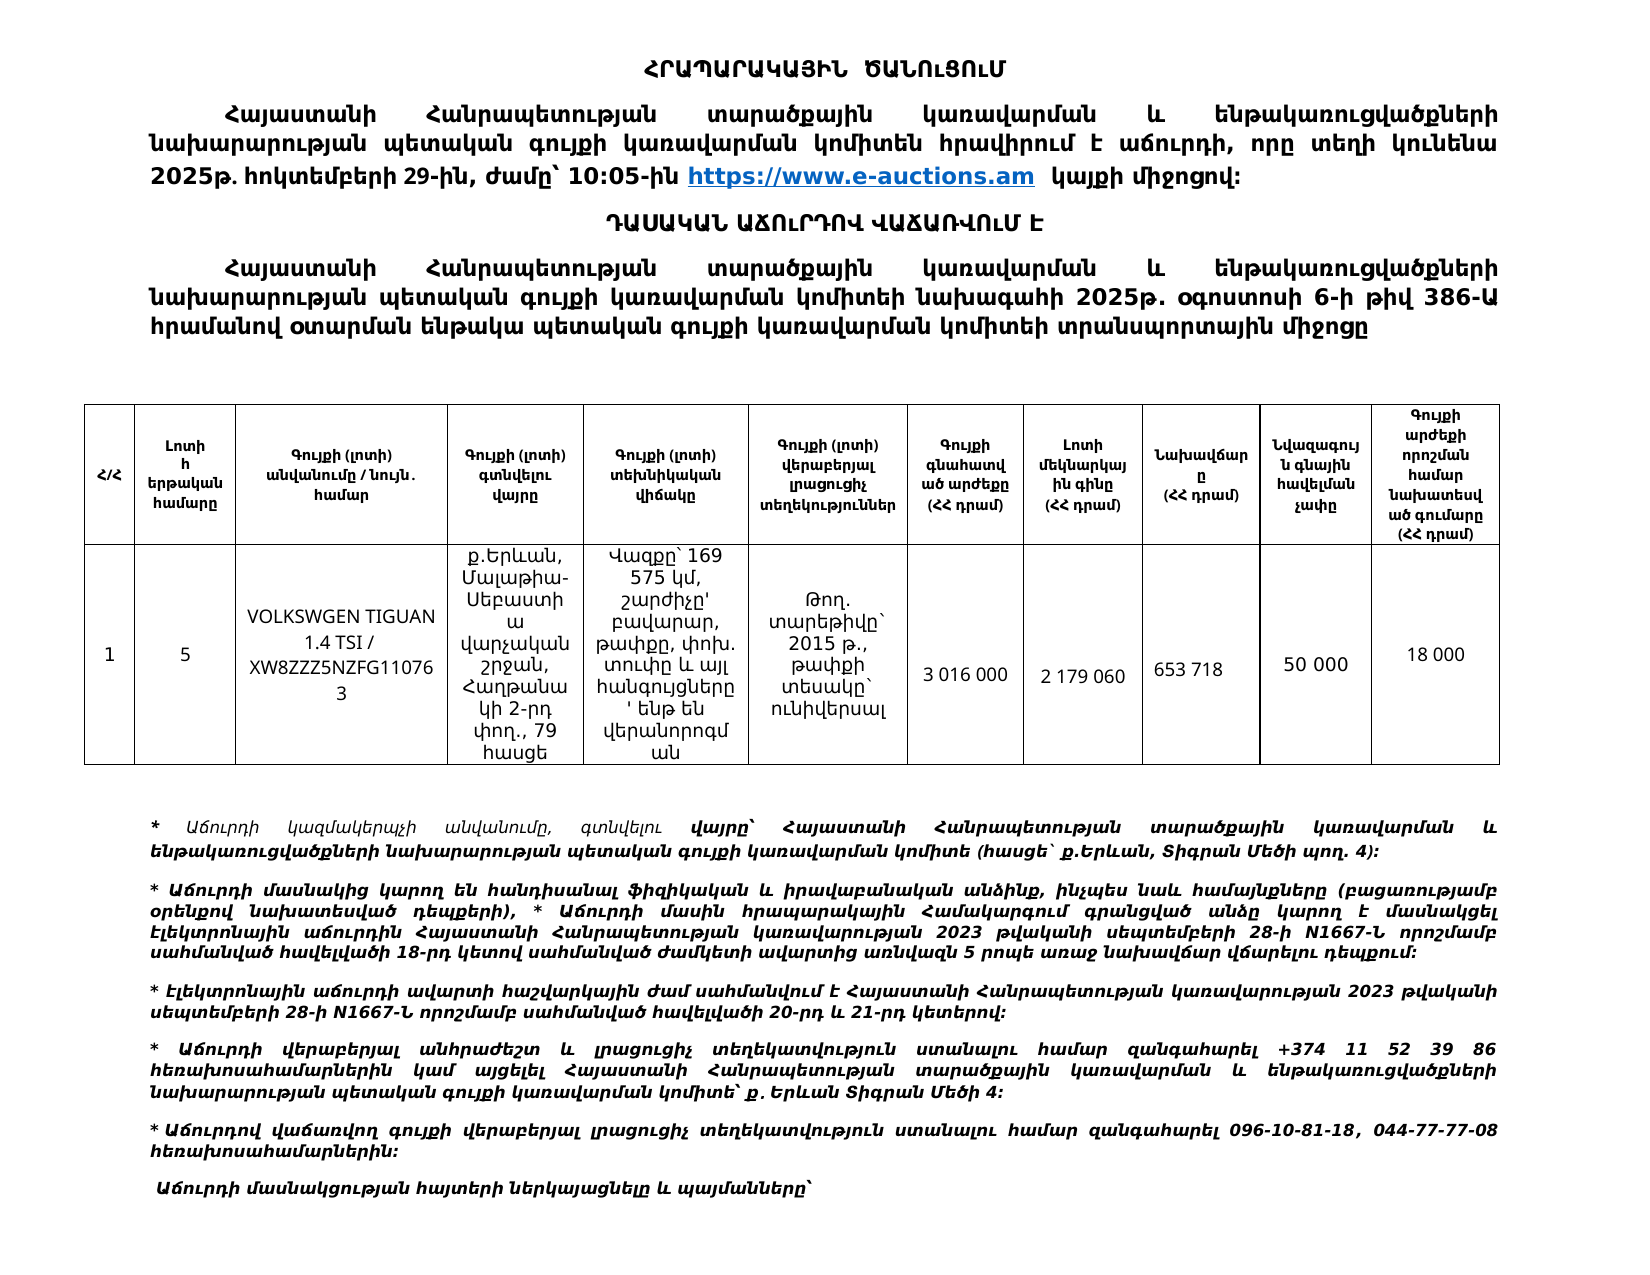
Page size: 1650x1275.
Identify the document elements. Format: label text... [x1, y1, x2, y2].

table_header Գույքի (լոտի) վերաբերյալ լրացուցիչ տեղեկություններ [749, 405, 907, 544]
table_header Նվազագույն գնային հավելման չափը [1261, 405, 1371, 544]
text Հայաստանի Հանրապետության տարածքային կառավարման և ենթակառուցվածքների նախարարության պետական գույքի կառավարման կոմիտեի նախագահի 2025թ․ օգոստոսի 6-ի թիվ 386-Ա հրամանով օտարման ենթակա պետական գույքի կառավարման կոմիտեի տրանսպորտային միջոցը [150, 255, 1500, 339]
text Հայաստանի Հանրապետության տարածքային կառավարման և ենթակառուցվածքների նախարարության պետական գույքի կառավարման կոմիտեն հրավիրում է աճուրդի, որը տեղի կունենա 2025թ. հոկտեմբերի 29-ին, ժամը՝ 10:05-ին https://www.e-auctions.am կայքի միջոցով։ [150, 102, 1500, 191]
table_cell ք․Երևան, Մալաթիա- Սեբաստիա վարչական շրջան, Հաղթանակի 2-րդ փող․, 79 հասցե [448, 545, 583, 764]
table_cell 18 000 [1372, 545, 1499, 764]
table_cell Վազքը՝ 169 575 կմ, շարժիչը' բավարար, թափքը, փոխ. տուփը և այլ հանգույցները' ենթ են վերանորոգման [584, 545, 748, 764]
table_header Գույքի արժեքի որոշման համար նախատեսված գումարը (ՀՀ դրամ) [1372, 405, 1499, 544]
text * Աճուրդի մասնակից կարող են հանդիսանալ ֆիզիկական և իրավաբանական անձինք, ինչպես նաև համայնքները (բացառությամբ օրենքով նախատեսված դեպքերի), * Աճուրդի մասին հրապարակային Համակարգում գրանցված անձը կարող է մասնակցել էլեկտրոնային աճուրդին Հայաստանի Հանրապետության կառավարության 2023 թվականի սեպտեմբերի 28-ի N1667-Ն որոշմամբ սահմանված հավելվածի 18-րդ կետով սահմանված ժամկետի ավարտից առնվազն 5 րոպե առաջ նախավճար վճարելու դեպքում: [150, 881, 1500, 963]
text * Աճուրդի վերաբերյալ անհրաժեշտ և լրացուցիչ տեղեկատվություն ստանալու համար զանգահարել +374 11 52 39 86 հեռախոսահամարներին կամ այցելել Հայաստանի Հանրապետության տարածքային կառավարման և ենթակառուցվածքների նախարարության պետական գույքի կառավարման կոմիտե՝ ք․ Երևան Տիգրան Մեծի 4։ [150, 1040, 1500, 1102]
table_cell 2 179 060 [1024, 545, 1142, 764]
table_cell VOLKSWGEN TIGUAN 1.4 TSI / XW8ZZZ5NZFG110763 [236, 545, 447, 764]
table_cell Թող․ տարեթիվը` 2015 թ․, թափքի տեսակը` ունիվերսալ [749, 545, 907, 764]
table_header Գույքի գնահատված արժեքը (ՀՀ դրամ) [908, 405, 1023, 544]
table_header Գույքի (լոտի) անվանումը / նույն․ համար [236, 405, 447, 544]
text * էլեկտրոնային աճուրդի ավարտի հաշվարկային ժամ սահմանվում է Հայաստանի Հանրապետության կառավարության 2023 թվականի սեպտեմբերի 28-ի N1667-Ն որոշմամբ սահմանված հավելվածի 20-րդ և 21-րդ կետերով: [150, 981, 1500, 1022]
table_cell 653 718 [1143, 545, 1259, 764]
table_header Լոտի հերթական համարը [135, 405, 235, 544]
text * Աճուրդով վաճառվող գույքի վերաբերյալ լրացուցիչ տեղեկատվություն ստանալու համար զանգահարել 096-10-81-18, 044-77-77-08 հեռախոսահամարներին։ [150, 1121, 1500, 1161]
table_header Նախավճարը (ՀՀ դրամ) [1143, 405, 1259, 544]
table_cell 50 000 [1261, 545, 1371, 764]
table_header Գույքի (լոտի) գտնվելու վայրը [448, 405, 583, 544]
table_cell 5 [135, 545, 235, 764]
table_cell 1 [85, 545, 134, 764]
text ՀՐԱՊԱՐԱԿԱՅԻՆ ԾԱՆՈւՑՈւՄ [150, 56, 1500, 83]
text * Աճուրդի կազմակերպչի անվանումը, գտնվելու վայրը՝ Հայաստանի Հանրապետության տարածքային կառավարման և ենթակառուցվածքների նախարարության պետական գույքի կառավարման կոմիտե (հասցե` ք.Երևան, Տիգրան Մեծի պող. 4)։ [150, 815, 1500, 862]
table_header Հ/Հ [85, 405, 134, 544]
text ԴԱՍԱԿԱՆ ԱՃՈւՐԴՈՎ ՎԱՃԱՌՎՈւՄ Է [150, 210, 1500, 237]
table_header Լոտի մեկնարկային գինը (ՀՀ դրամ) [1024, 405, 1142, 544]
text Աճուրդի մասնակցության հայտերի ներկայացնելը և պայմանները՝ [150, 1179, 1500, 1198]
table_header Գույքի (լոտի) տեխնիկական վիճակը [584, 405, 748, 544]
table_cell 3 016 000 [908, 545, 1023, 764]
